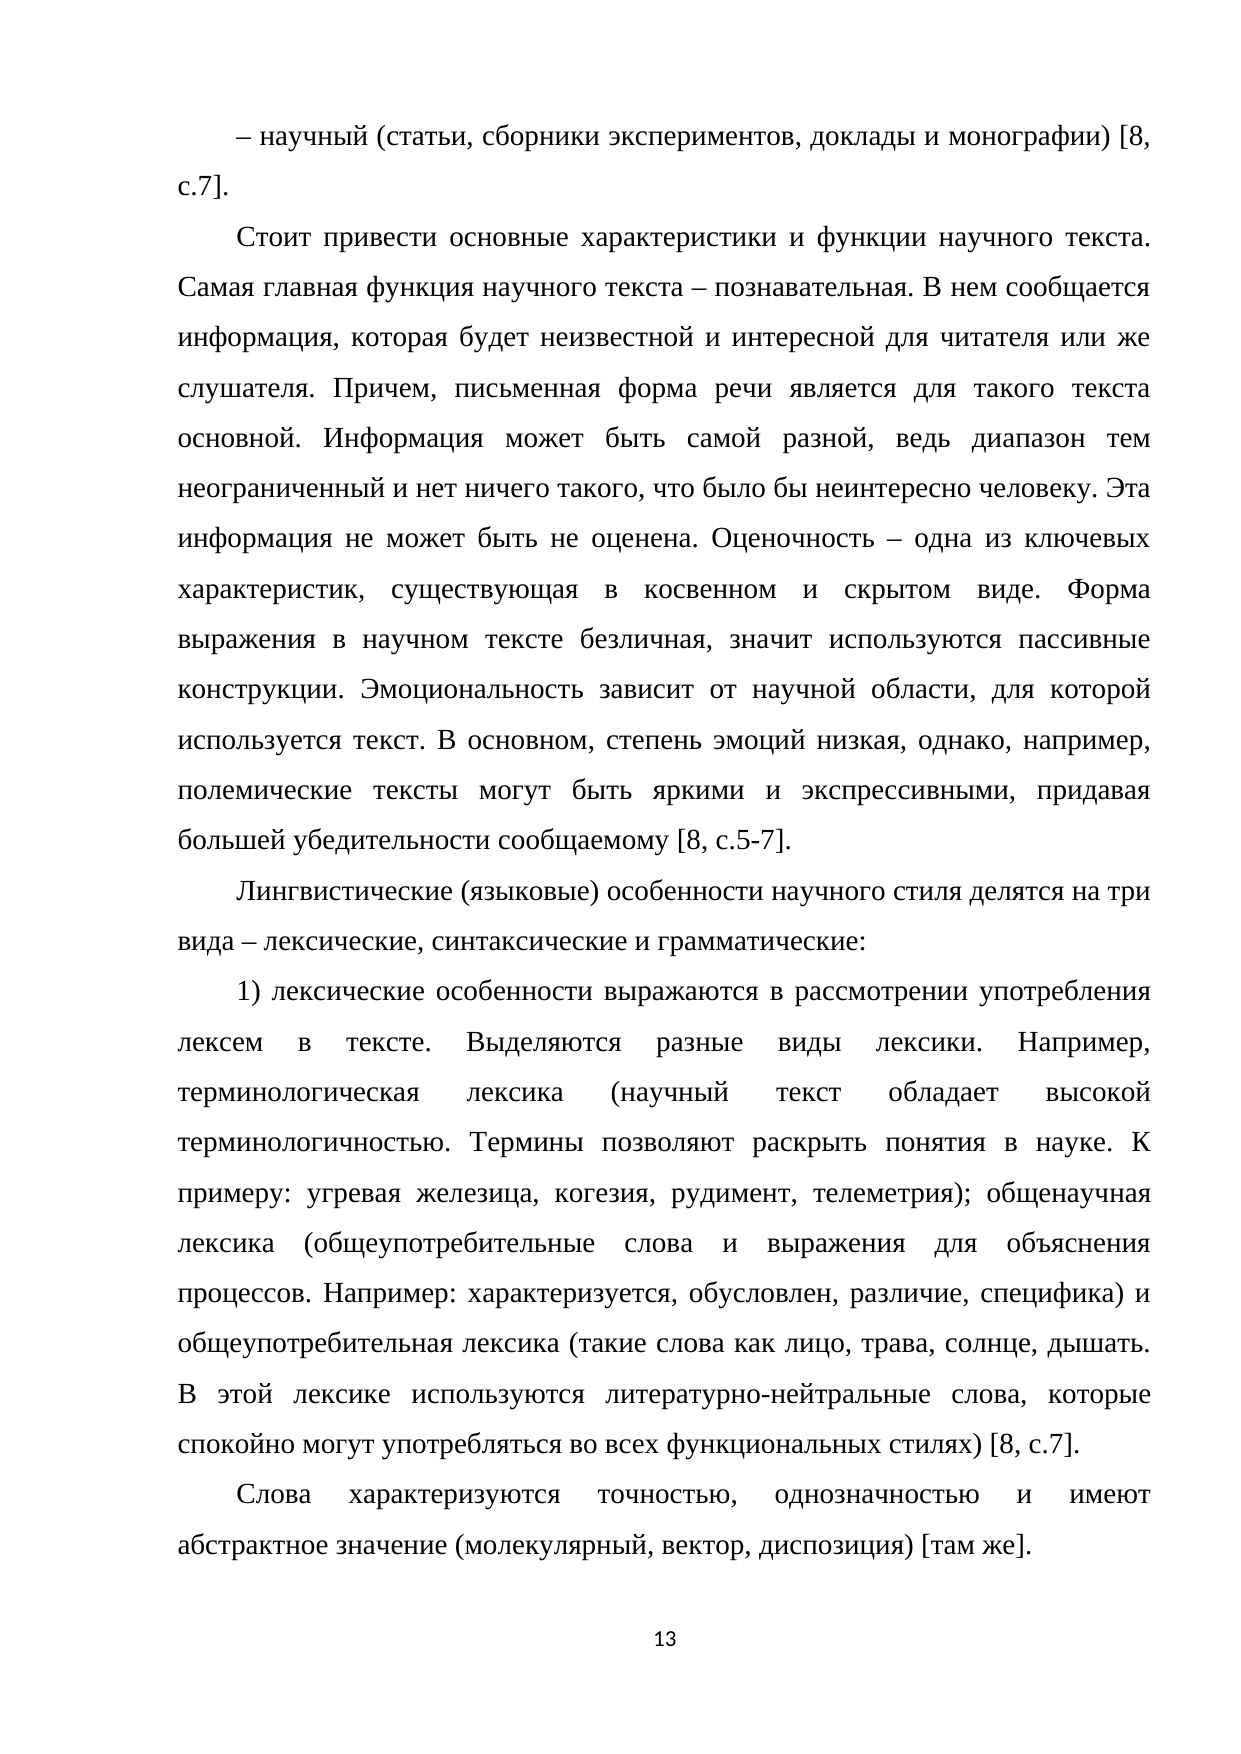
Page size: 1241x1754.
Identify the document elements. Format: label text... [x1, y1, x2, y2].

text Лингвистические (языковые) особенности научного стиля делятся на три вида – лексические, синтаксические и грамматические: [177, 873, 1152, 957]
text Слова характеризуются точностью, однозначностью и имеют абстрактное значение (молекулярный, вектор, диспозиция) [там же]. [177, 1477, 1152, 1560]
text Стоит привести основные характеристики и функции научного текста. Самая главная функция научного текста – познавательная. В нем сообщается информация, которая будет неизвестной и интересной для читателя или же слушателя. Причем, письменная форма речи является для такого текста основной. Информация может быть самой разной, ведь диапазон тем неограниченный и нет ничего такого, что было бы неинтересно человеку. Эта информация не может быть не оценена. Оценочность – одна из ключевых характеристик, существующая в косвенном и скрытом виде. Форма выражения в научном тексте безличная, значит используются пассивные конструкции. Эмоциональность зависит от научной области, для которой используется текст. В основном, степень эмоций низкая, однако, например, полемические тексты могут быть яркими и экспрессивными, придавая большей убедительности сообщаемому [8, с.5-7]. [177, 219, 1152, 856]
text 1) лексические особенности выражаются в рассмотрении употребления лексем в тексте. Выделяются разные виды лексики. Например, терминологическая лексика (научный текст обладает высокой терминологичностью. Термины позволяют раскрыть понятия в науке. К примеру: угревая железица, когезия, рудимент, телеметрия); общенаучная лексика (общеупотребительные слова и выражения для объяснения процессов. Например: характеризуется, обусловлен, различие, специфика) и общеупотребительная лексика (такие слова как лицо, трава, солнце, дышать. В этой лексике используются литературно-нейтральные слова, которые спокойно могут употребляться во всех функциональных стилях) [8, с.7]. [177, 973, 1152, 1460]
list научный (статьи, сборники экспериментов, доклады и монографии) [8, с.7]. [177, 118, 1152, 202]
